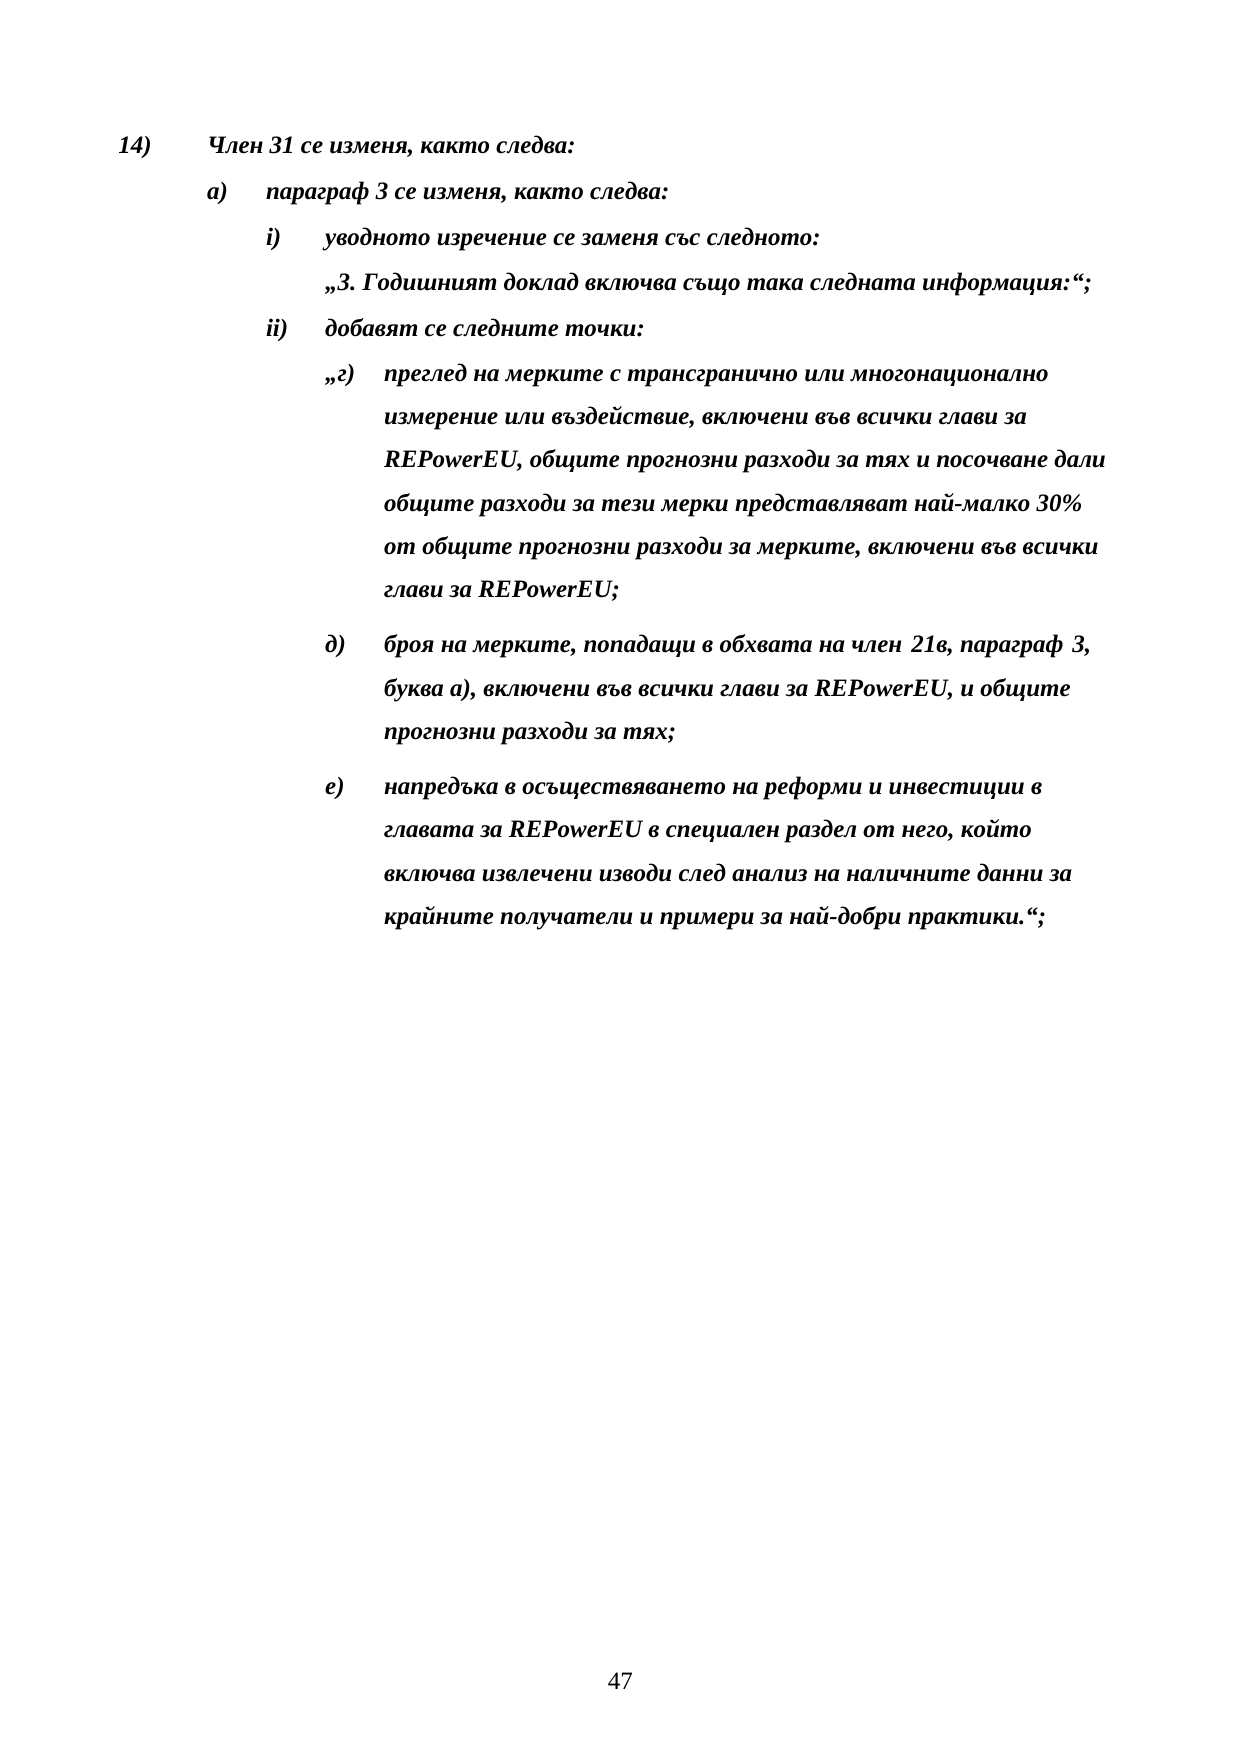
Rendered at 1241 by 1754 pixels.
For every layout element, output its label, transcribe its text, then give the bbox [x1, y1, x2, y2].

text a) параграф 3 се изменя, както следва: [207, 176, 1122, 205]
text ii) добавят се следните точки: [266, 313, 1122, 341]
text 14) Член 31 се изменя, както следва: [118, 131, 1122, 159]
text i) уводното изречение се заменя със следното: [266, 222, 1122, 250]
text д) броя на мерките, попадащи в обхвата на член 21в, параграф 3, буква а), включени във всички глави за REPowerEU, и общите прогнозни разходи за тях; [325, 629, 1122, 744]
text „3. Годишният доклад включва също така следната информация:“; [325, 267, 1122, 296]
text е) напредъка в осъществяването на реформи и инвестиции в главата за REPowerEU в специален раздел от него, който включва извлечени изводи след анализ на наличните данни за крайните получатели и примери за най-добри практики.“; [325, 771, 1122, 929]
text „г) преглед на мерките с трансгранично или многонационално измерение или въздействие, включени във всички глави за REPowerEU, общите прогнозни разходи за тях и посочване дали общите разходи за тези мерки представляват най-малко 30% от общите прогнозни разходи за мерките, включени във всички глави за REPowerEU; [325, 358, 1122, 603]
